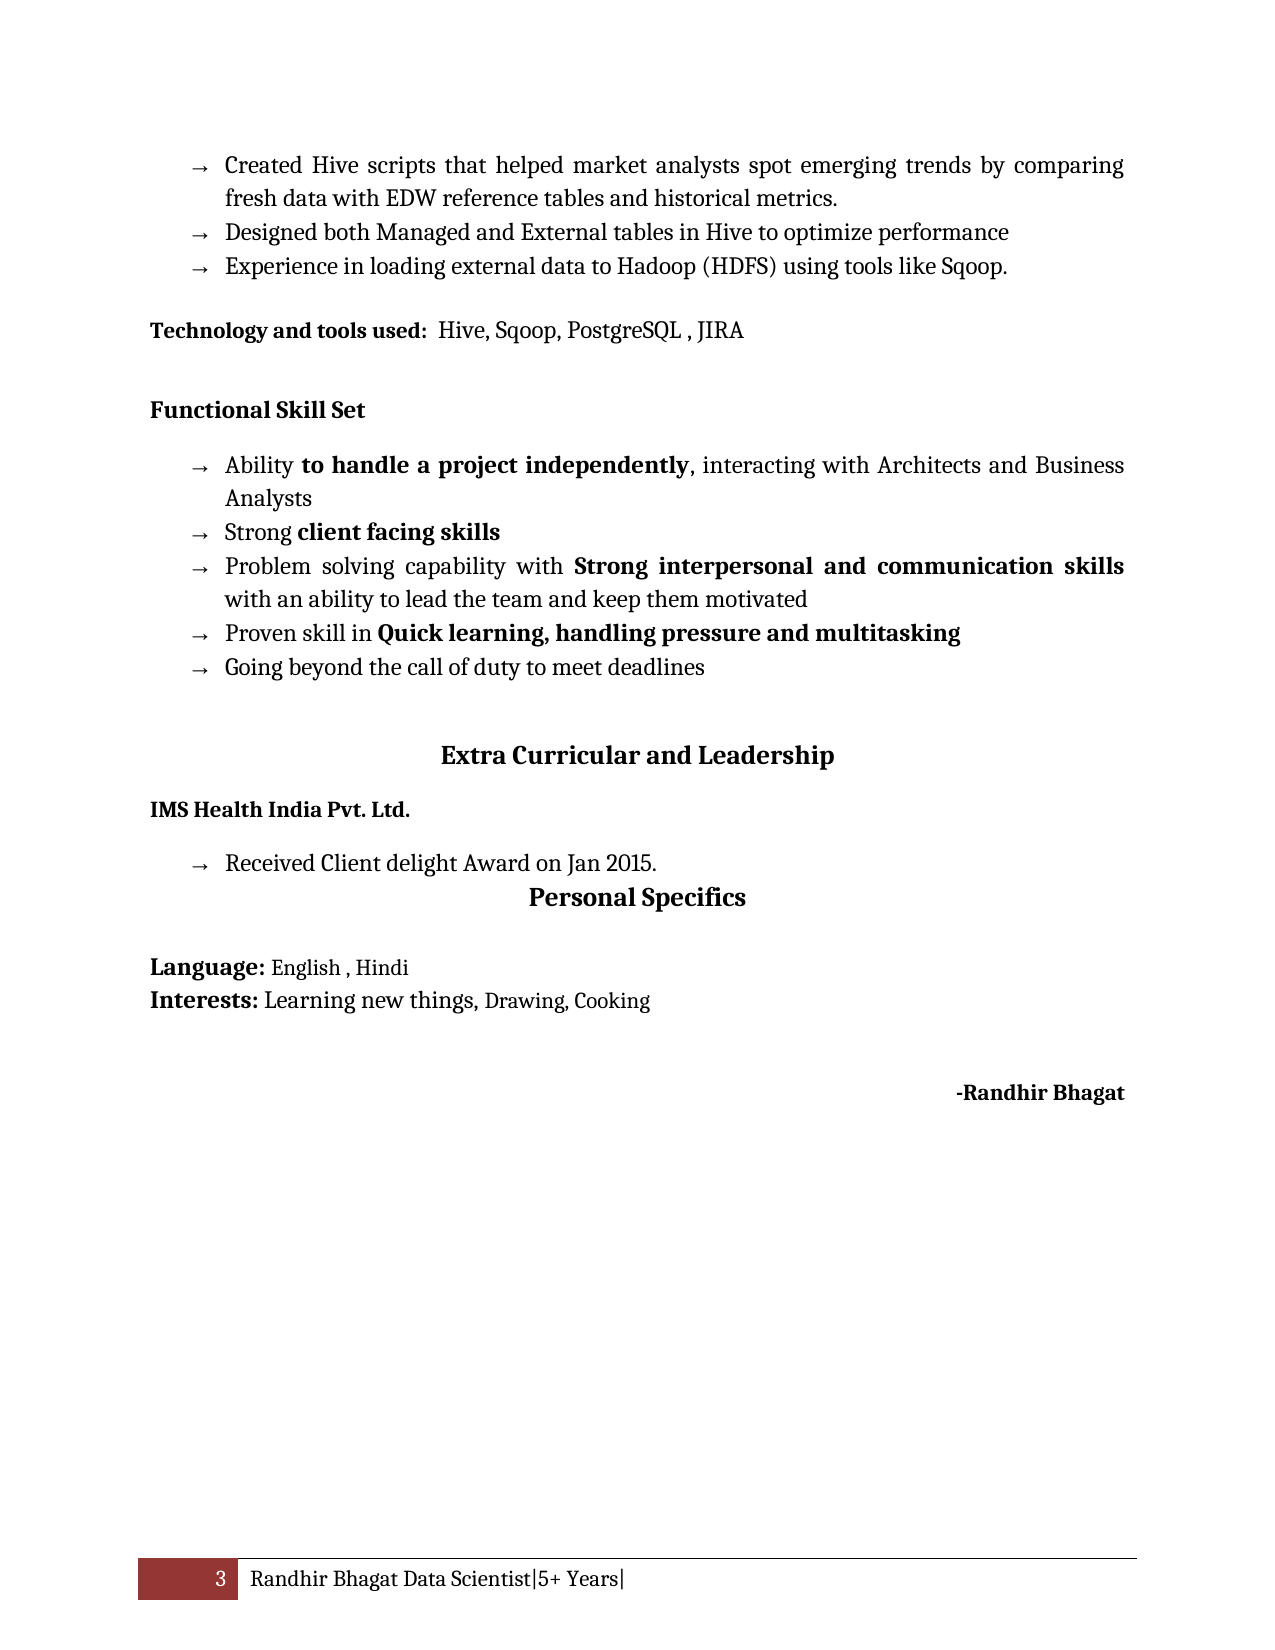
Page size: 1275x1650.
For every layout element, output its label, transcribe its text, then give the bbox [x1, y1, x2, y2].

list Designed both Managed and External tables in Hive to optimize performance [187, 217, 1125, 247]
text Technology and tools used: Hive, Sqoop, PostgreSQL , JIRA [150, 316, 1125, 345]
list Received Client delight Award on Jan 2015. [187, 847, 1125, 877]
list Problem solving capability with Strong interpersonal and communication skills with an ability to lead the team and keep them motivated [187, 551, 1125, 614]
text -Randhir Bhagat [150, 1079, 1125, 1106]
list Ability to handle a project independently, interacting with Architects and Business Analysts [187, 450, 1125, 513]
list Proven skill in Quick learning, handling pressure and multitasking [187, 618, 1125, 648]
text Functional Skill Set [150, 396, 1125, 425]
text Extra Curricular and Leadership [150, 740, 1125, 771]
text Interests: Learning new things, Drawing, Cooking [150, 986, 1125, 1015]
list Going beyond the call of duty to meet deadlines [187, 652, 1125, 682]
text Language: English , Hindi [150, 953, 1125, 982]
list Strong client facing skills [187, 517, 1125, 547]
list Created Hive scripts that helped market analysts spot emerging trends by comparing fresh data with EDW reference tables and historical metrics. [187, 150, 1125, 213]
list Experience in loading external data to Hadoop (HDFS) using tools like Sqoop. [187, 251, 1125, 281]
text IMS Health India Pvt. Ltd. [150, 796, 1125, 823]
text Personal Specifics [150, 882, 1125, 913]
